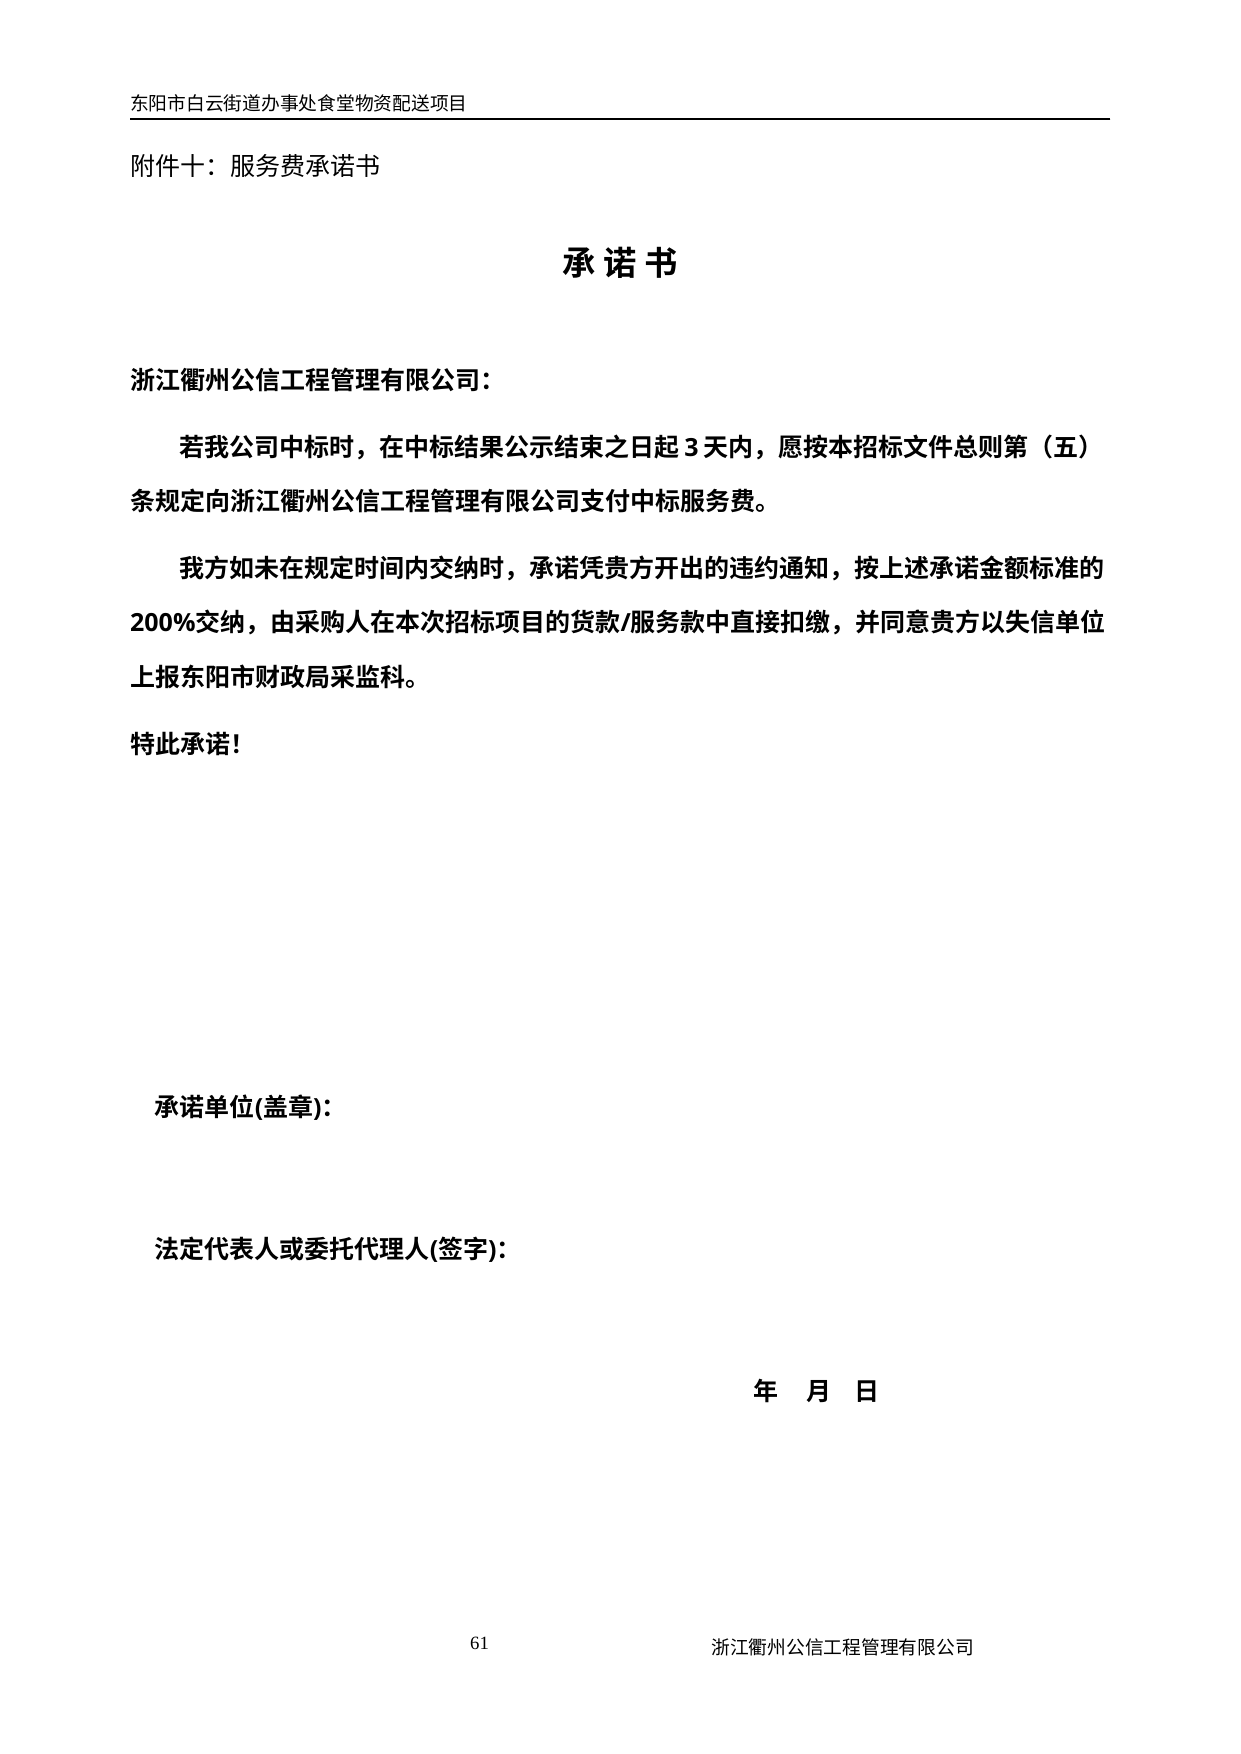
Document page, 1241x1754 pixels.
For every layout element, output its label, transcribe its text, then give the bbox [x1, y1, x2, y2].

text 若我公司中标时，在中标结果公示结束之日起3天内，愿按本招标文件总则第（五）条规定向浙江衢州公信工程管理有限公司支付中标服务费。 [130, 427, 1110, 518]
text 我方如未在规定时间内交纳时，承诺凭贵方开出的违约通知，按上述承诺金额标准的200%交纳，由采购人在本次招标项目的货款/服务款中直接扣缴，并同意贵方以失信单位上报东阳市财政局采监科。 [130, 548, 1110, 693]
text 承 诺 书 [130, 236, 1110, 284]
text 特此承诺！ [130, 724, 1110, 760]
text 附件十：服务费承诺书 [130, 147, 1110, 183]
text 法定代表人或委托代理人(签字)： [130, 1229, 1110, 1266]
text 承诺单位(盖章)： [130, 1087, 1110, 1124]
text 年 月 日 [130, 1371, 1110, 1407]
text 浙江衢州公信工程管理有限公司： [130, 360, 1110, 397]
